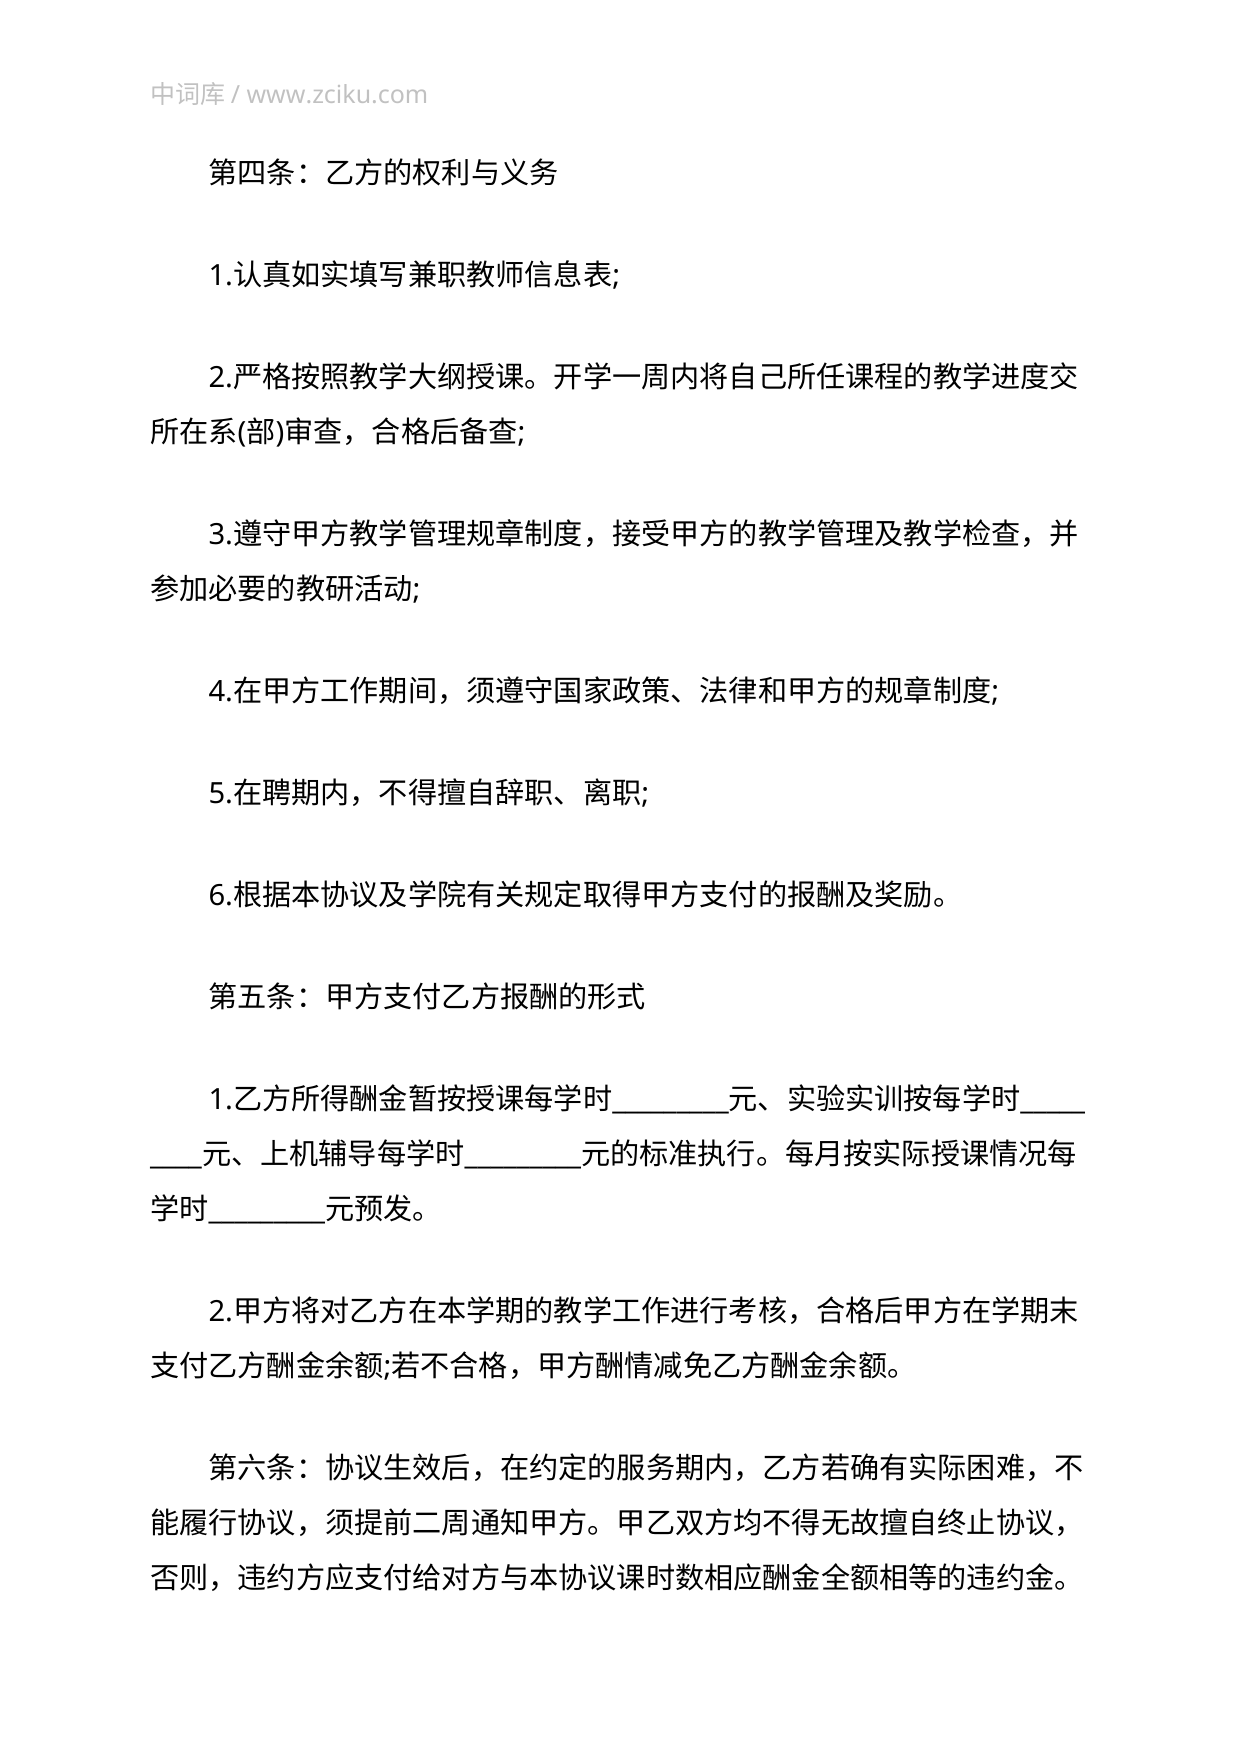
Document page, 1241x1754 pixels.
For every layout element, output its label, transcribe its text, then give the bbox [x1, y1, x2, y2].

text 第五条：甲方支付乙方报酬的形式 [150, 974, 1090, 1016]
text 2.甲方将对乙方在本学期的教学工作进行考核，合格后甲方在学期末支付乙方酬金余额;若不合格，甲方酬情减免乙方酬金余额。 [150, 1287, 1090, 1385]
text 1.认真如实填写兼职教师信息表; [150, 252, 1090, 294]
text 3.遵守甲方教学管理规章制度，接受甲方的教学管理及教学检查，并参加必要的教研活动; [150, 511, 1090, 608]
text 第六条：协议生效后，在约定的服务期内，乙方若确有实际困难，不能履行协议，须提前二周通知甲方。甲乙双方均不得无故擅自终止协议，否则，违约方应支付给对方与本协议课时数相应酬金全额相等的违约金。 [150, 1444, 1090, 1596]
text 第四条：乙方的权利与义务 [150, 150, 1090, 192]
text 1.乙方所得酬金暂按授课每学时_________元、实验实训按每学时_________元、上机辅导每学时_________元的标准执行。每月按实际授课情况每学时_________元预发。 [150, 1075, 1090, 1228]
text 4.在甲方工作期间，须遵守国家政策、法律和甲方的规章制度; [150, 668, 1090, 710]
text 5.在聘期内，不得擅自辞职、离职; [150, 770, 1090, 812]
text 6.根据本协议及学院有关规定取得甲方支付的报酬及奖励。 [150, 872, 1090, 914]
text 2.严格按照教学大纲授课。开学一周内将自己所任课程的教学进度交所在系(部)审查，合格后备查; [150, 354, 1090, 451]
